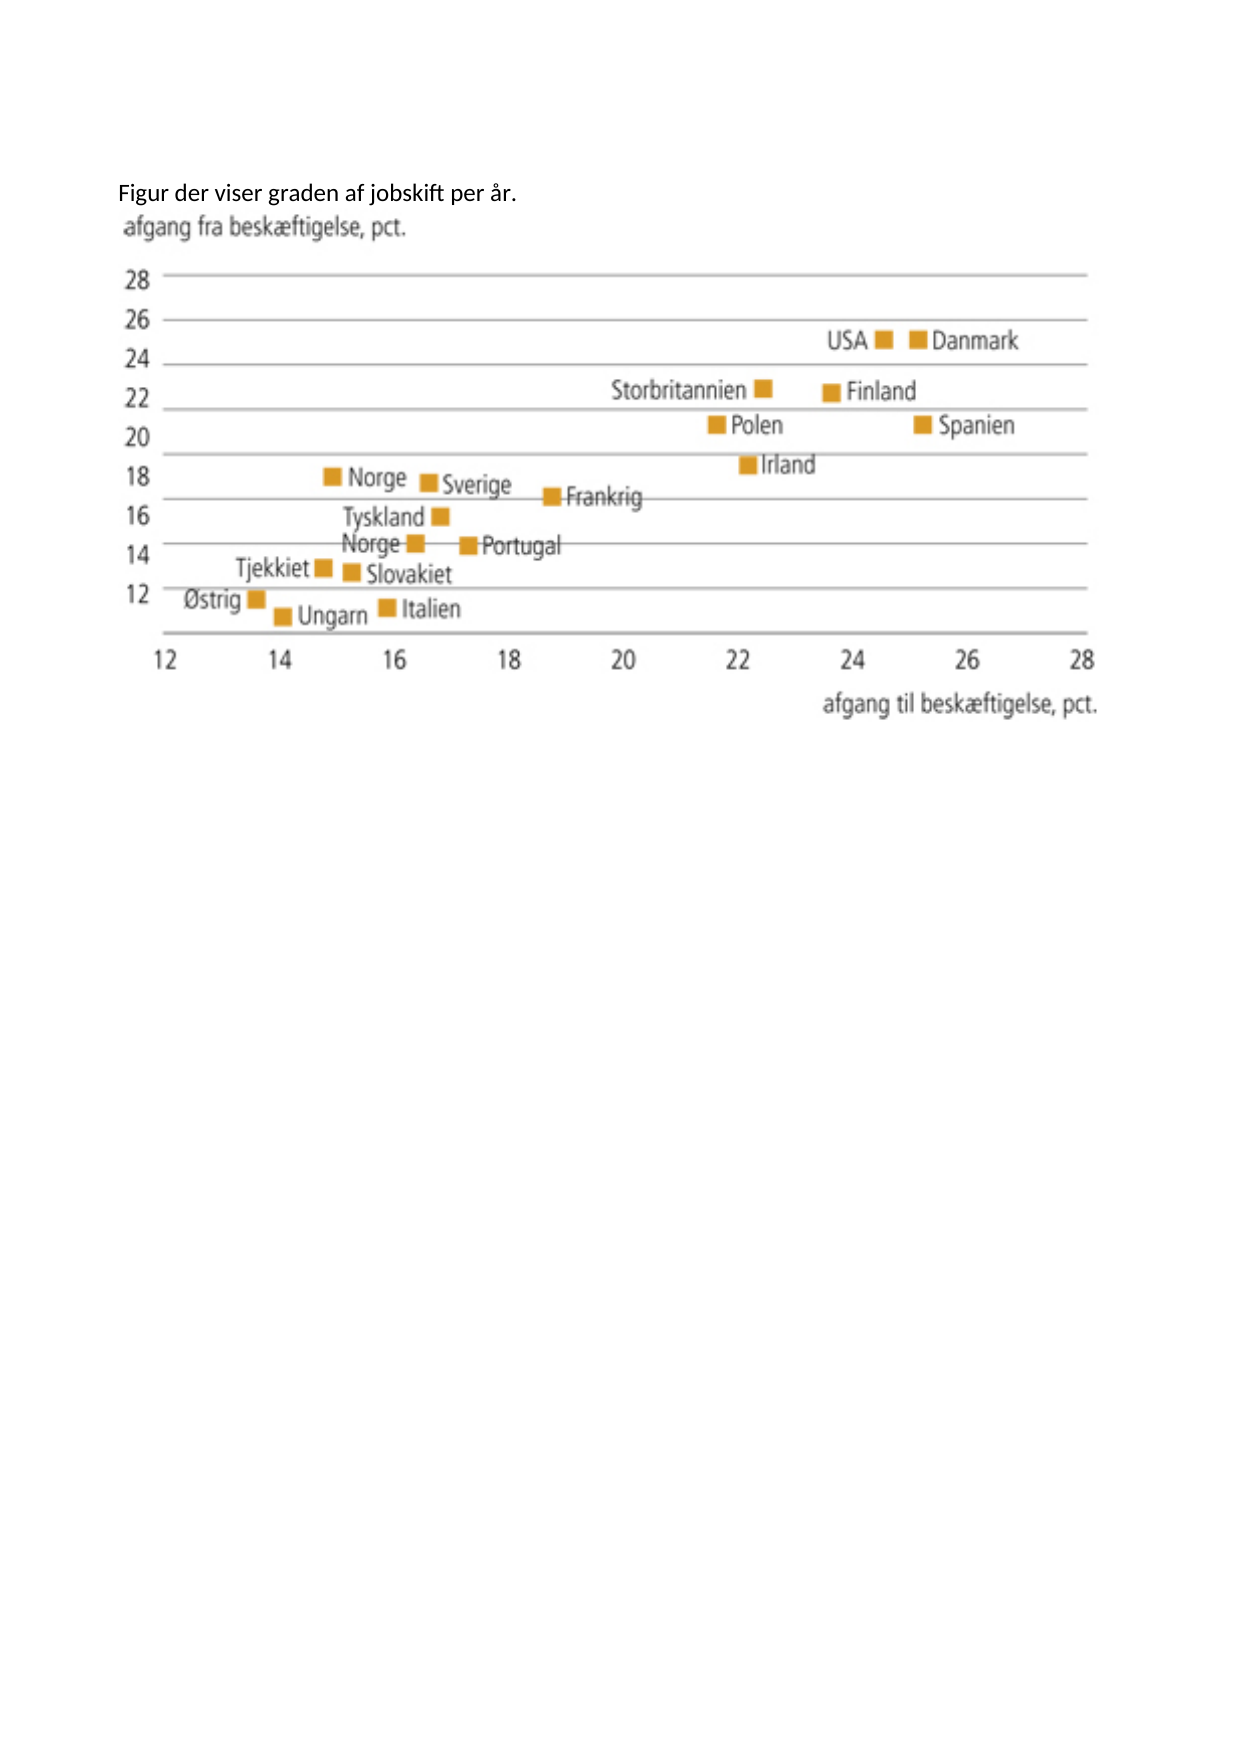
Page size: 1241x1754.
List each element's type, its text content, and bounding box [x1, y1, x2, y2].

text Figur der viser graden af jobskift per år. [118, 177, 1122, 207]
picture [118, 207, 1123, 724]
